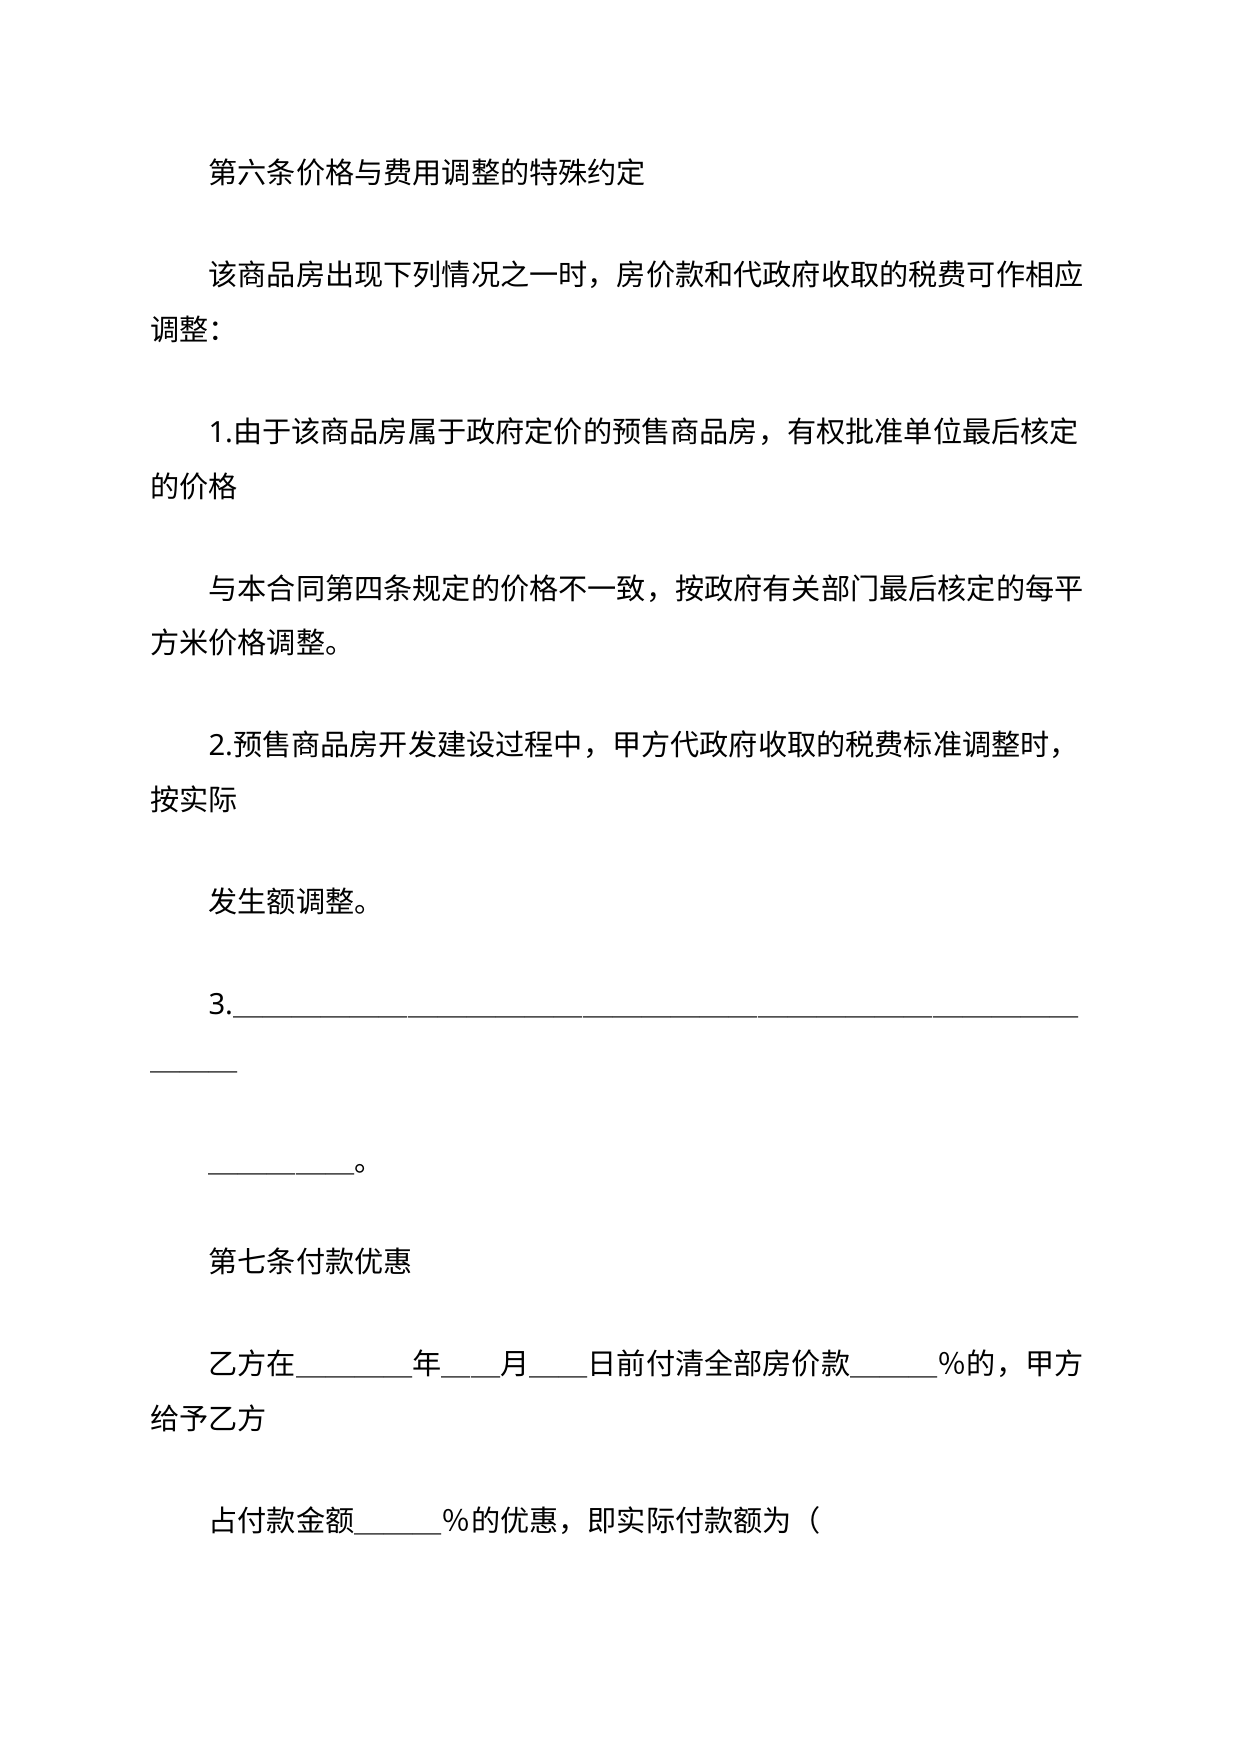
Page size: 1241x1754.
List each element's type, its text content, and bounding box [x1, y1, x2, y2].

text 第六条价格与费用调整的特殊约定 [150, 150, 1090, 192]
text 1.由于该商品房属于政府定价的预售商品房，有权批准单位最后核定的价格 [150, 408, 1090, 506]
text 占付款金额＿＿＿％的优惠，即实际付款额为（ [150, 1497, 1090, 1540]
text 该商品房出现下列情况之一时，房价款和代政府收取的税费可作相应调整： [150, 252, 1090, 349]
text 与本合同第四条规定的价格不一致，按政府有关部门最后核定的每平方米价格调整。 [150, 565, 1090, 662]
text 2.预售商品房开发建设过程中，甲方代政府收取的税费标准调整时，按实际 [150, 722, 1090, 819]
text 第七条付款优惠 [150, 1239, 1090, 1281]
text ＿＿＿＿＿。 [150, 1137, 1090, 1179]
text 发生额调整。 [150, 879, 1090, 921]
text 乙方在＿＿＿＿年＿＿月＿＿日前付清全部房价款＿＿＿％的，甲方给予乙方 [150, 1341, 1090, 1438]
text 3.＿＿＿＿＿＿＿＿＿＿＿＿＿＿＿＿＿＿＿＿＿＿＿＿＿＿＿＿＿＿＿＿ [150, 980, 1090, 1078]
